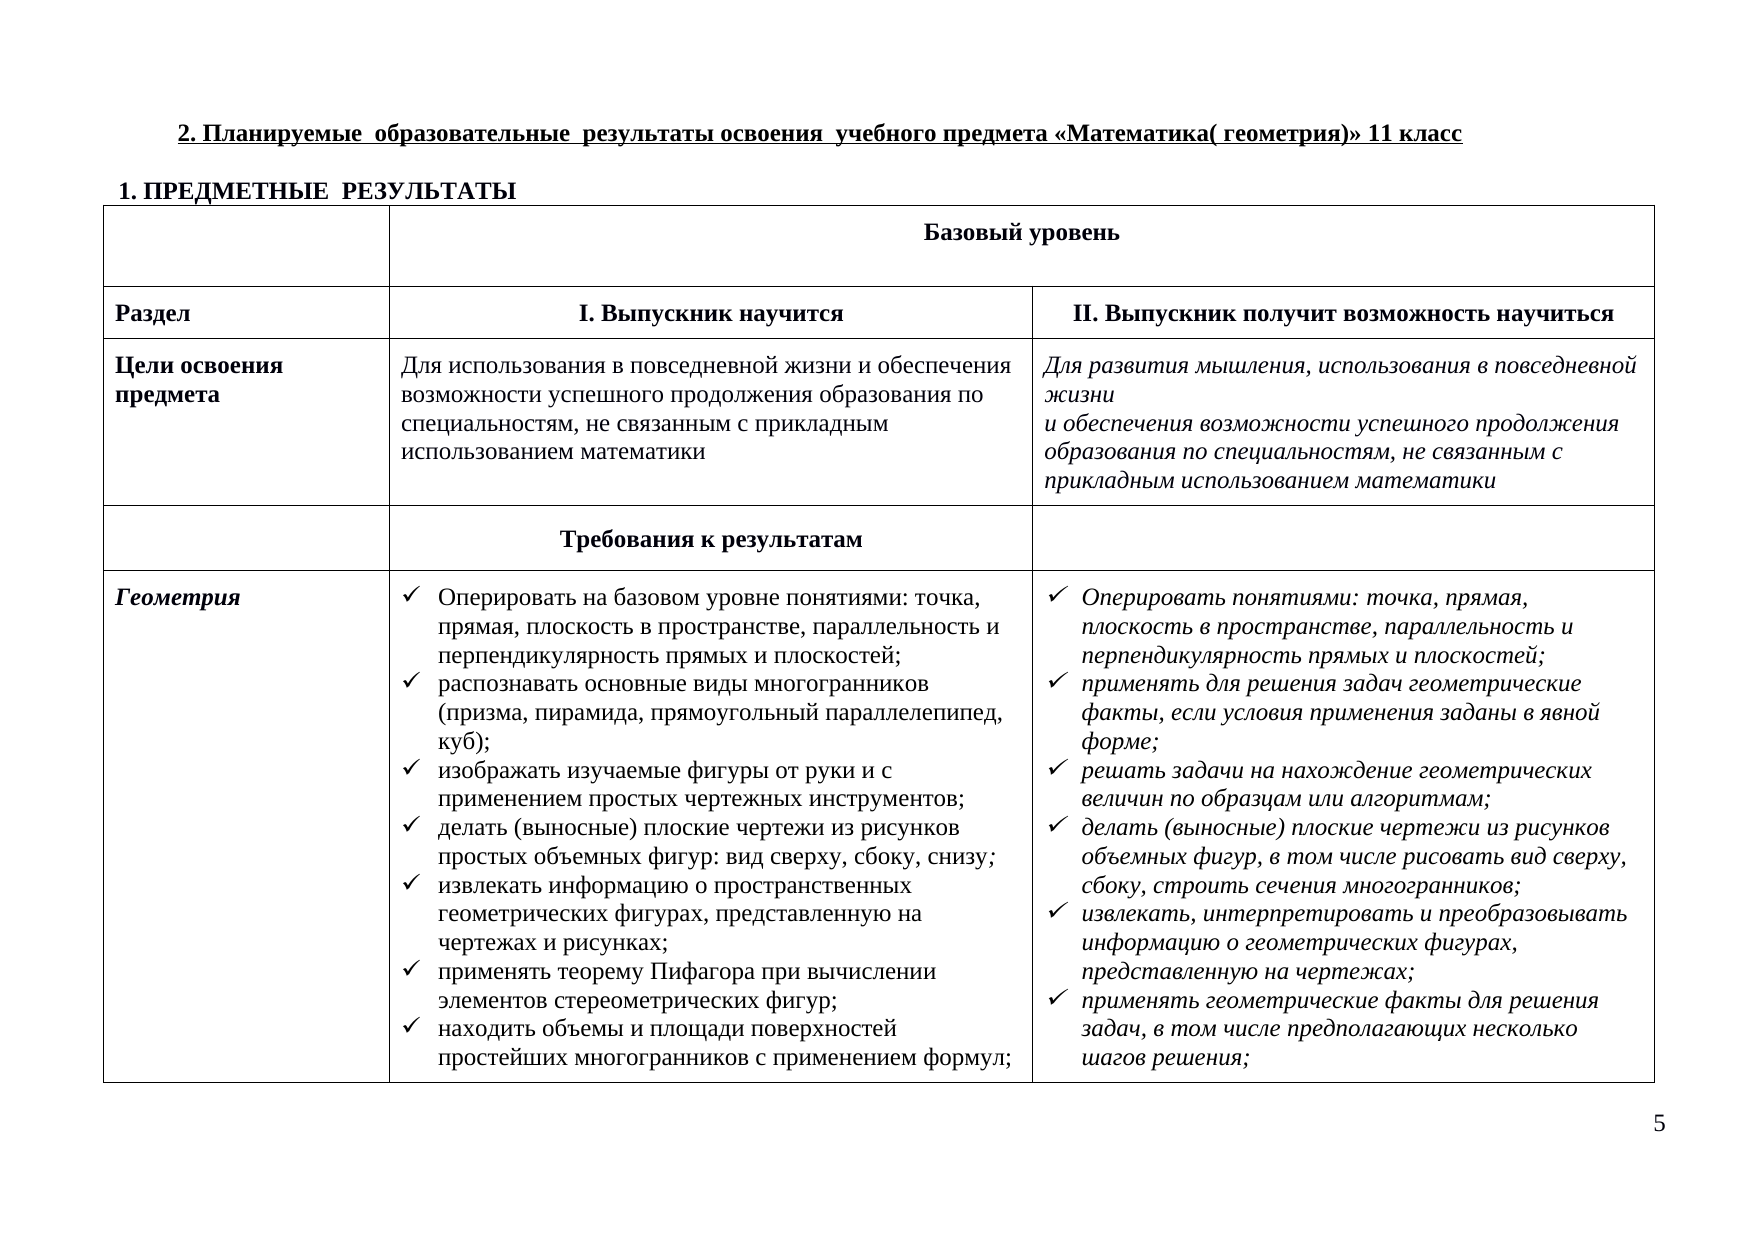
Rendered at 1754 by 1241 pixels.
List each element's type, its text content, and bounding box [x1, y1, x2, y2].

table_cell [1033, 506, 1654, 570]
table_cell I. Выпускник научится [390, 287, 1032, 338]
subtitle 2. Планируемые образовательные результаты освоения учебного предмета «Математика( геометрия)» 11 класс [118, 118, 1665, 147]
table_cell Требования к результатам [390, 506, 1032, 570]
table_cell Для использования в повседневной жизни и обеспечения возможности успешного продолжения образования по специальностям, не связанным с прикладным использованием математики [390, 339, 1032, 505]
table_cell Геометрия [104, 571, 389, 1082]
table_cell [1033, 571, 1654, 1082]
table_cell [104, 506, 389, 570]
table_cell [390, 571, 1032, 1082]
table_cell Цели освоения предмета [104, 339, 389, 505]
table_cell Раздел [104, 287, 389, 338]
table_cell Для развития мышления, использования в повседневной жизни и обеспечения возможности успешного продолжения образования по специальностям, не связанным с прикладным использованием математики [1033, 339, 1654, 505]
text 1. ПРЕДМЕТНЫЕ РЕЗУЛЬТАТЫ [118, 176, 1203, 204]
table_header [104, 206, 389, 286]
table_header Базовый уровень [390, 206, 1654, 286]
table_cell II. Выпускник получит возможность научиться [1033, 287, 1654, 338]
